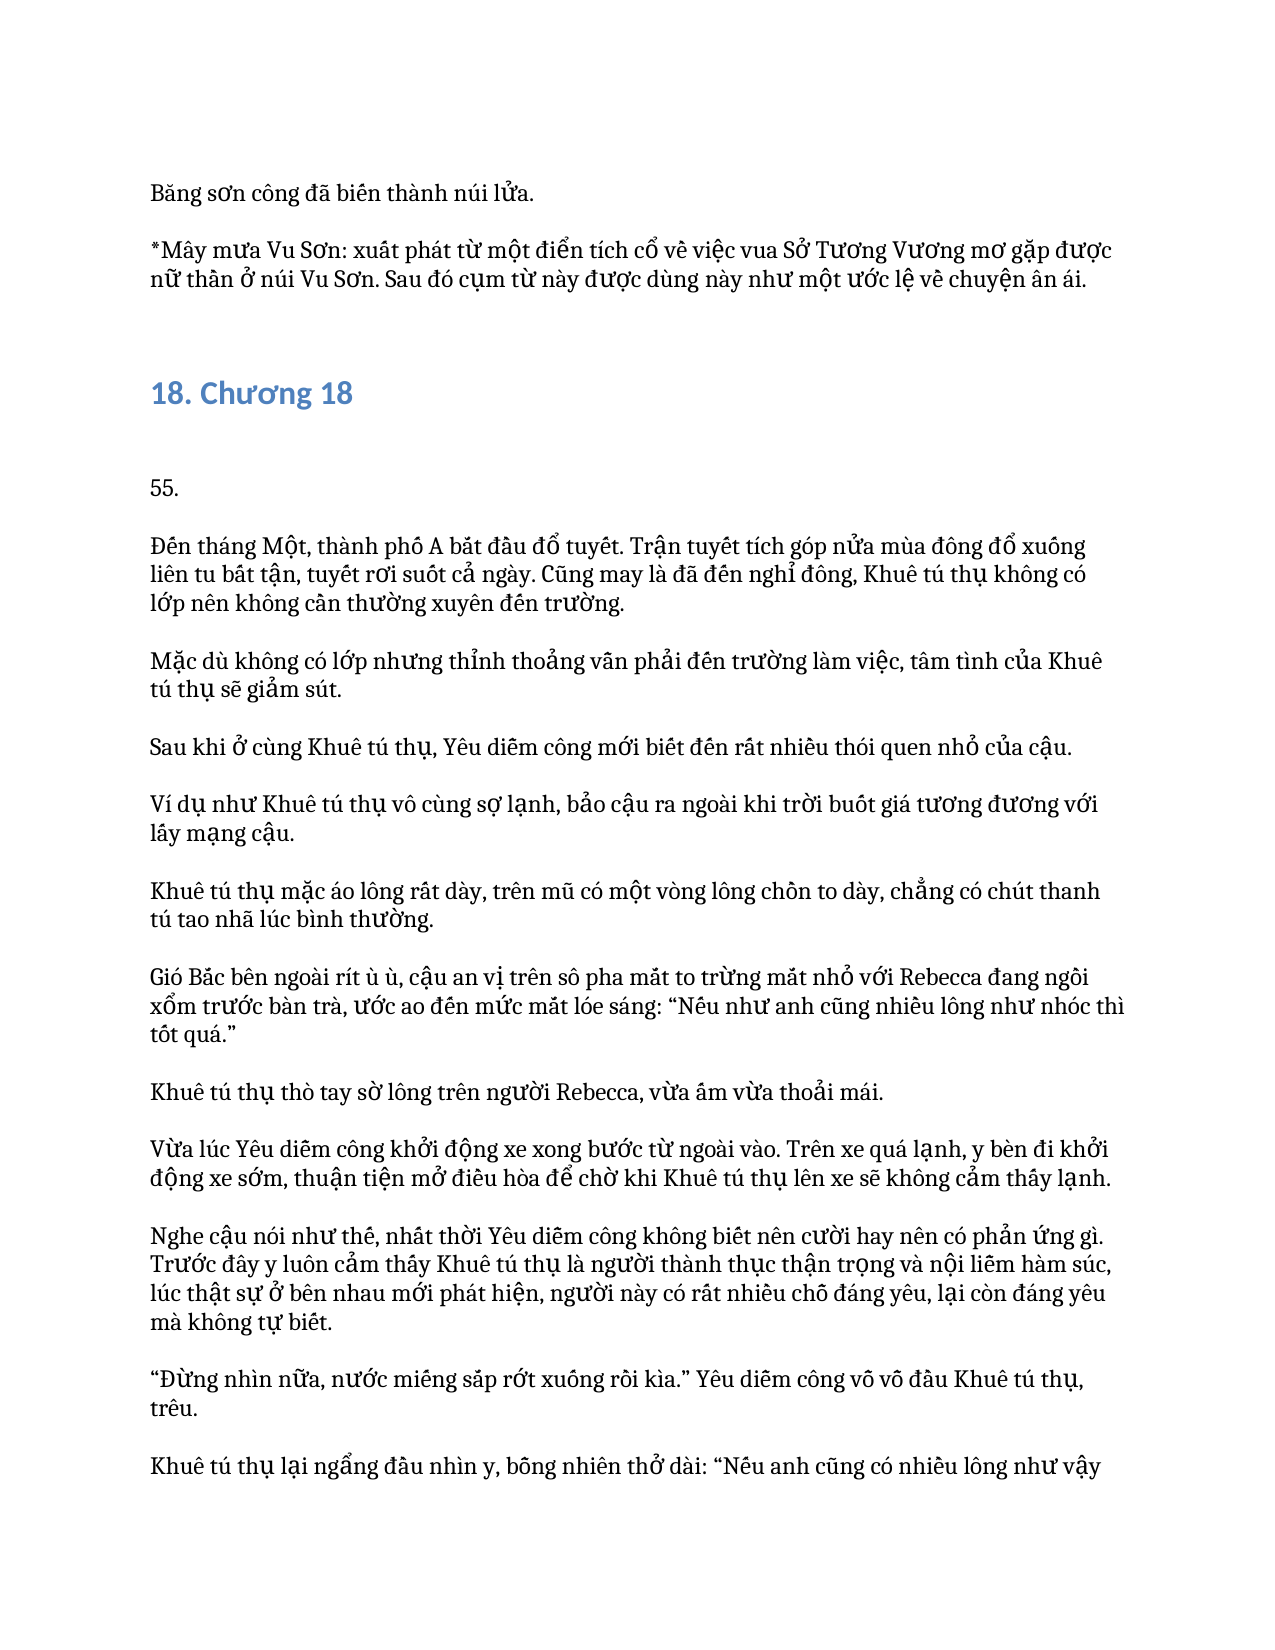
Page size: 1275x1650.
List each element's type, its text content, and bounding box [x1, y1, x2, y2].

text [150, 417, 1125, 1480]
subtitle 18. Chương 18 [150, 372, 1125, 413]
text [150, 150, 1125, 351]
